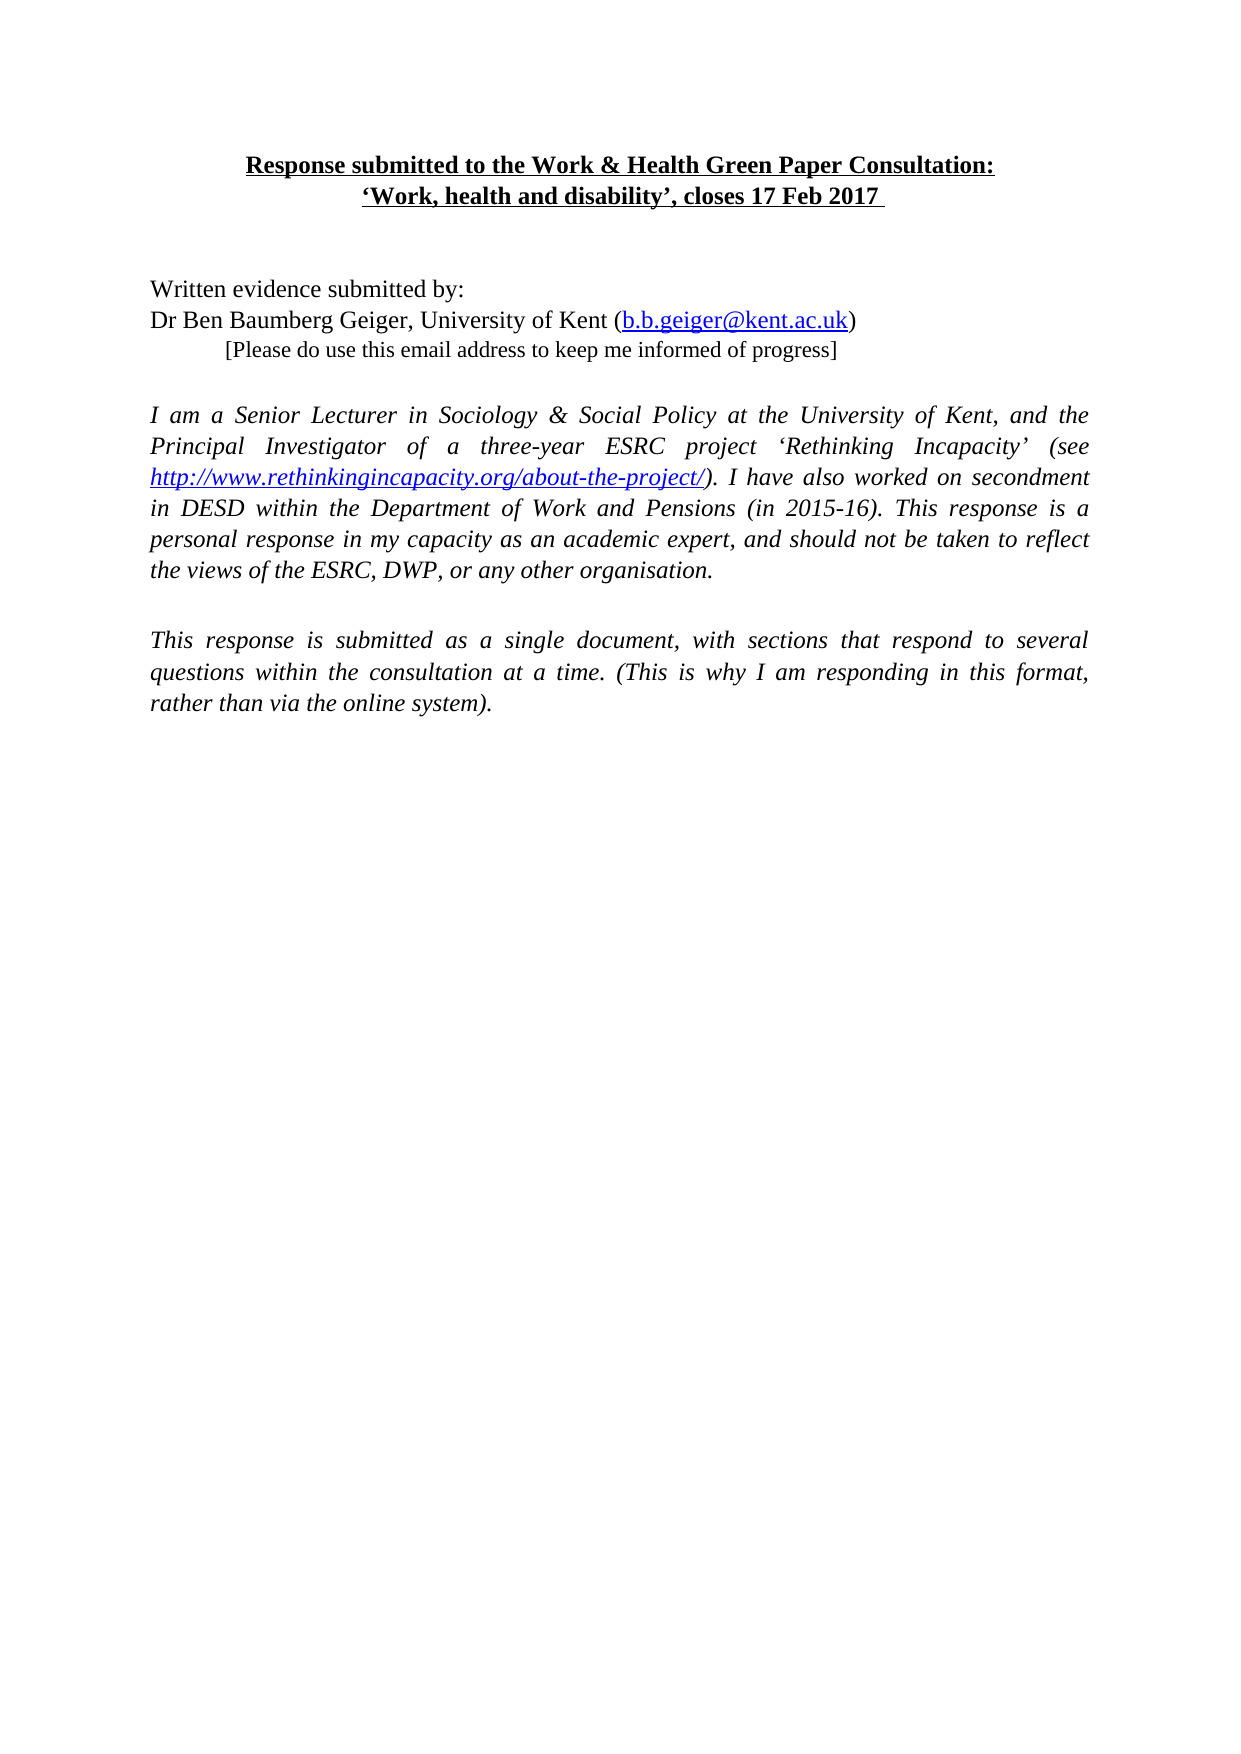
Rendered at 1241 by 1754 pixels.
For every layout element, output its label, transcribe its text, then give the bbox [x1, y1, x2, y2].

text Dr Ben Baumberg Geiger, University of Kent (b.b.geiger@kent.ac.uk) [150, 305, 1090, 334]
text Written evidence submitted by: [150, 274, 1090, 303]
text This response is submitted as a single document, with sections that respond to several questions within the consultation at a time. (This is why I am responding in this format, rather than via the online system). [150, 626, 1090, 716]
text [Please do use this email address to keep me informed of progress] [150, 336, 1090, 363]
text ‘Work, health and disability’, closes 17 Feb 2017 [150, 181, 1090, 210]
text I am a Senior Lecturer in Sociology & Social Policy at the University of Kent, and the Principal Investigator of a three-year ESRC project ‘Rethinking Incapacity’ (see http://www.rethinkingincapacity.org/about-the-project/). I have also worked on secondment in DESD within the Department of Work and Pensions (in 2015-16). This response is a personal response in my capacity as an academic expert, and should not be taken to reflect the views of the ESRC, DWP, or any other organisation. [150, 400, 1090, 584]
text Response submitted to the Work & Health Green Paper Consultation: [150, 150, 1090, 179]
